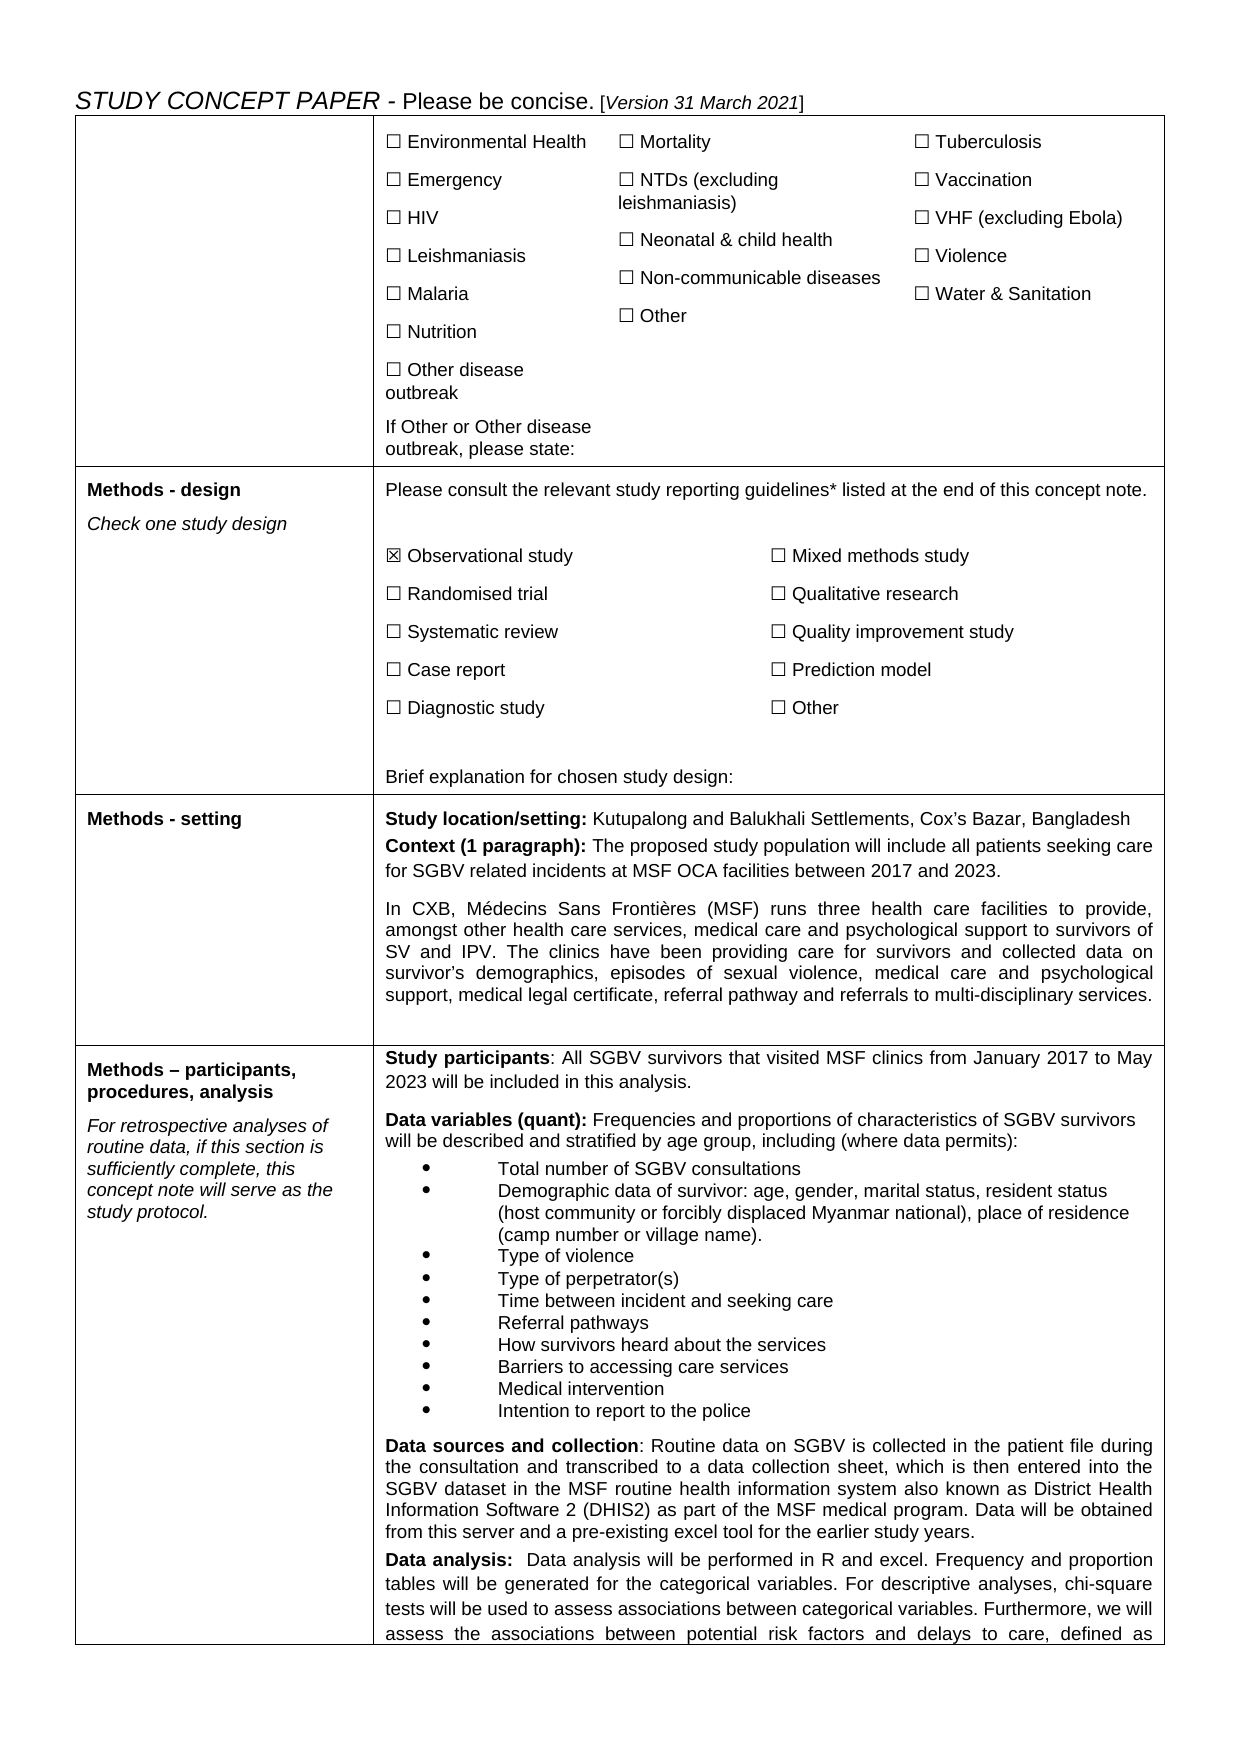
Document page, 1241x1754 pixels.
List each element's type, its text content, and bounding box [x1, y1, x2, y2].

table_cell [607, 116, 902, 466]
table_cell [76, 1046, 373, 1644]
table_cell Observational study Randomised trial Systematic review Case report Diagnostic study Brief explanation for chosen study design: [374, 528, 759, 794]
table_cell Study location/setting: Kutupalong and Balukhali Settlements, Cox’s Bazar, Bangladesh Context (1 paragraph): The proposed study population will include all patients seeking care for SGBV related incidents at MSF OCA facilities between 2017 and 2023. In CXB, Médecins Sans Frontières (MSF) runs three health care facilities to provide, amongst other health care services, medical care and psychological support to survivors of SV and IPV. The clinics have been providing care for survivors and collected data on survivor’s demographics, episodes of sexual violence, medical care and psychological support, medical legal certificate, referral pathway and referrals to multi-disciplinary services. [374, 795, 1164, 1045]
table_cell Mixed methods study Qualitative research Quality improvement study Prediction model Other [759, 528, 1164, 794]
table_cell Methods - design Check one study design [76, 467, 373, 794]
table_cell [374, 116, 607, 466]
table_cell Methods - setting [76, 795, 373, 1045]
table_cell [902, 116, 1164, 466]
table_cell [374, 1046, 1164, 1644]
table_cell Please consult the relevant study reporting guidelines* listed at the end of this concept note. [374, 467, 1164, 528]
